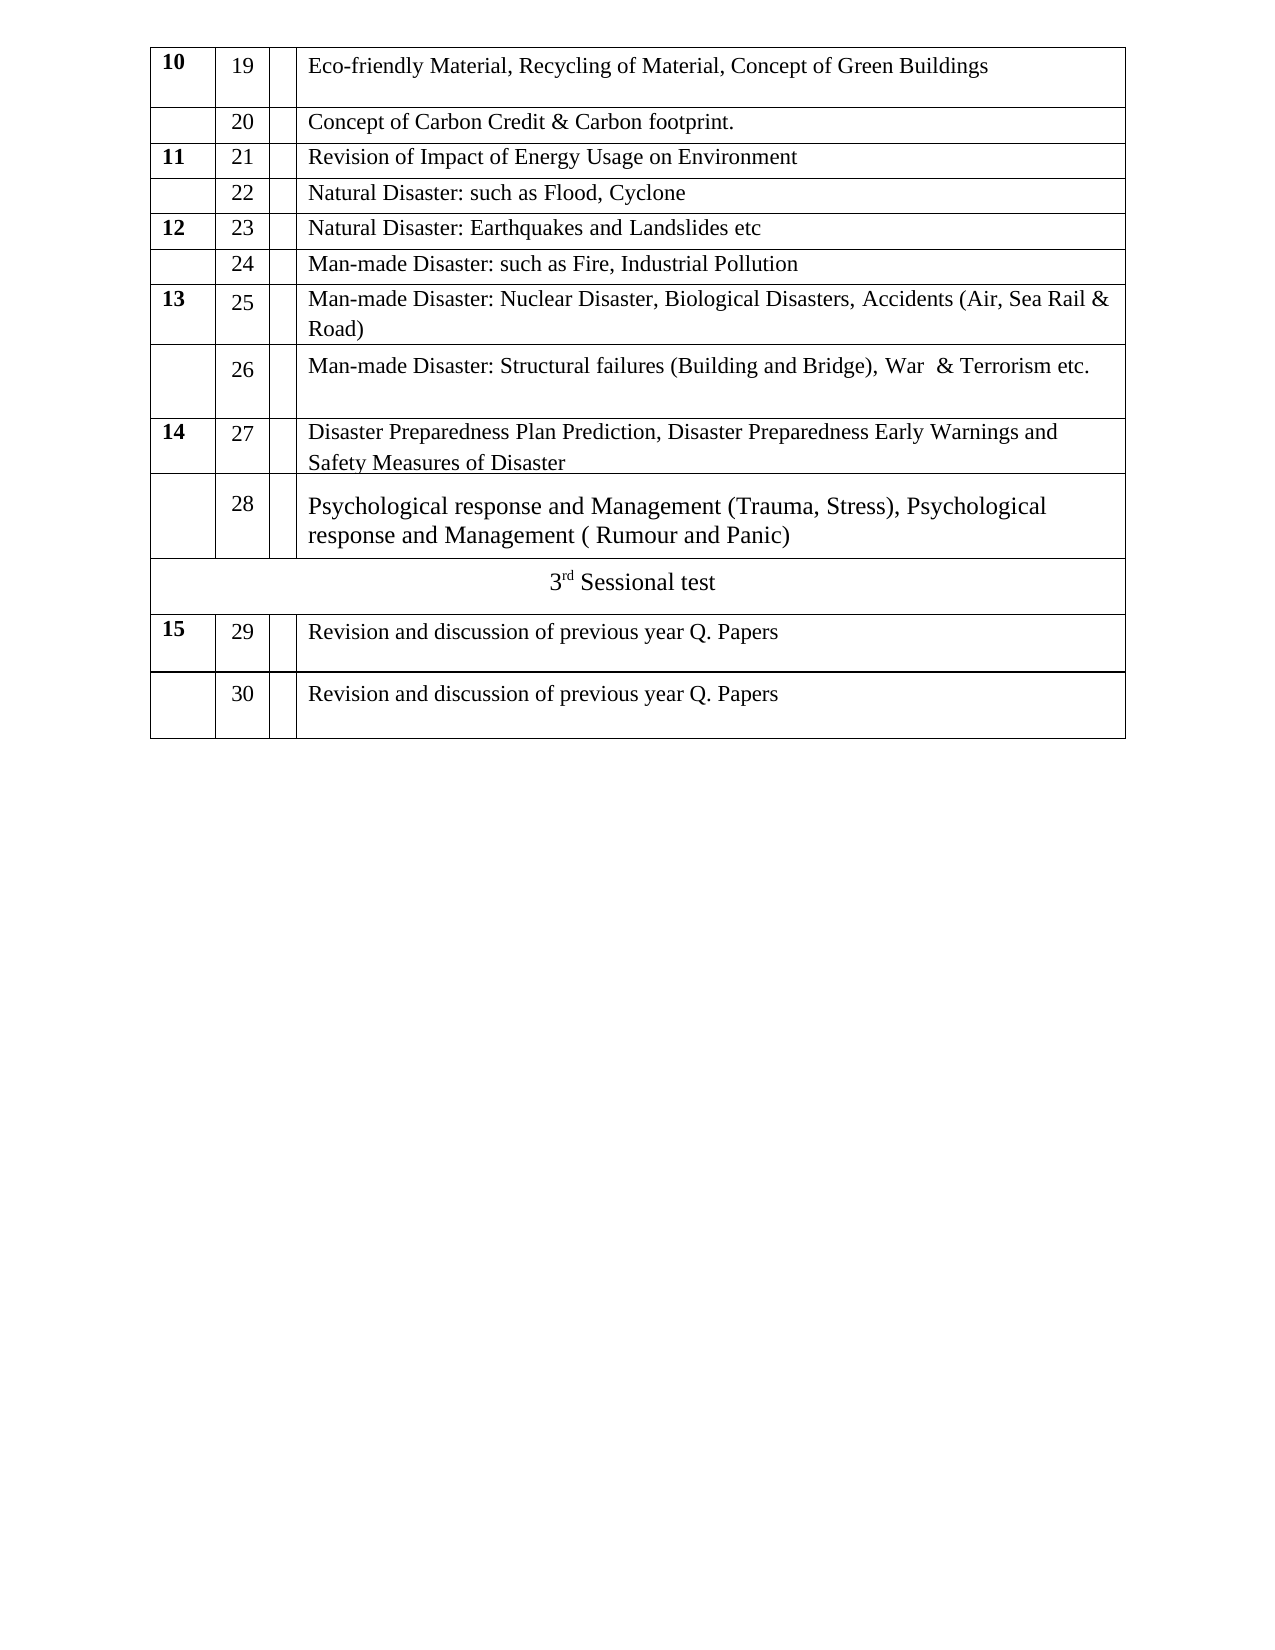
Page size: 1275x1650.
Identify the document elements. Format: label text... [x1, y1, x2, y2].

table_cell 27 [216, 419, 269, 473]
table_cell Man-made Disaster: Nuclear Disaster, Biological Disasters, Accidents (Air, Sea Rail & Road) [297, 285, 1125, 344]
table_cell Man-made Disaster: such as Fire, Industrial Pollution [297, 250, 1125, 284]
table_cell Revision of Impact of Energy Usage on Environment [297, 144, 1125, 178]
table_cell [151, 345, 215, 417]
table_cell Concept of Carbon Credit & Carbon footprint. [297, 108, 1125, 142]
table_cell Natural Disaster: such as Flood, Cyclone [297, 179, 1125, 213]
table_cell 28 [216, 474, 269, 558]
table_cell Psychological response and Management (Trauma, Stress), Psychological response and Management ( Rumour and Panic) [297, 474, 1125, 558]
table_cell 11 [151, 144, 215, 178]
table_cell 12 [151, 214, 215, 249]
table_cell 15 [151, 615, 215, 671]
table_cell [270, 673, 296, 738]
table_cell 22 [216, 179, 269, 213]
table_cell [270, 144, 296, 178]
table_cell 24 [216, 250, 269, 284]
table_cell 14 [151, 419, 215, 473]
table_cell Disaster Preparedness Plan Prediction, Disaster Preparedness Early Warnings and Safety Measures of Disaster [297, 419, 1125, 473]
table_cell 19 [216, 48, 269, 107]
table_cell [151, 250, 215, 284]
table_cell [270, 250, 296, 284]
table_cell Natural Disaster: Earthquakes and Landslides etc [297, 214, 1125, 249]
table_cell 3rd Sessional test [151, 559, 1125, 614]
table_cell [270, 345, 296, 417]
table_cell [270, 419, 296, 473]
table_cell [270, 214, 296, 249]
table_cell [270, 48, 296, 107]
table_cell 21 [216, 144, 269, 178]
table_cell 30 [216, 673, 269, 738]
table_cell 20 [216, 108, 269, 142]
table_cell [270, 615, 296, 671]
table_cell [270, 179, 296, 213]
table_cell Revision and discussion of previous year Q. Papers [297, 615, 1125, 671]
table_cell Eco-friendly Material, Recycling of Material, Concept of Green Buildings [297, 48, 1125, 107]
table_cell [270, 285, 296, 344]
table_cell Revision and discussion of previous year Q. Papers [297, 673, 1125, 738]
table_cell 25 [216, 285, 269, 344]
table_cell 13 [151, 285, 215, 344]
table_cell [151, 673, 215, 738]
table_cell [151, 474, 215, 558]
table_cell 23 [216, 214, 269, 249]
table_cell 29 [216, 615, 269, 671]
table_cell [270, 108, 296, 142]
table_cell 26 [216, 345, 269, 417]
table_cell [151, 108, 215, 142]
table_cell [151, 179, 215, 213]
table_cell 10 [151, 48, 215, 107]
table_cell Man-made Disaster: Structural failures (Building and Bridge), War & Terrorism etc. [297, 345, 1125, 417]
table_cell [270, 474, 296, 558]
